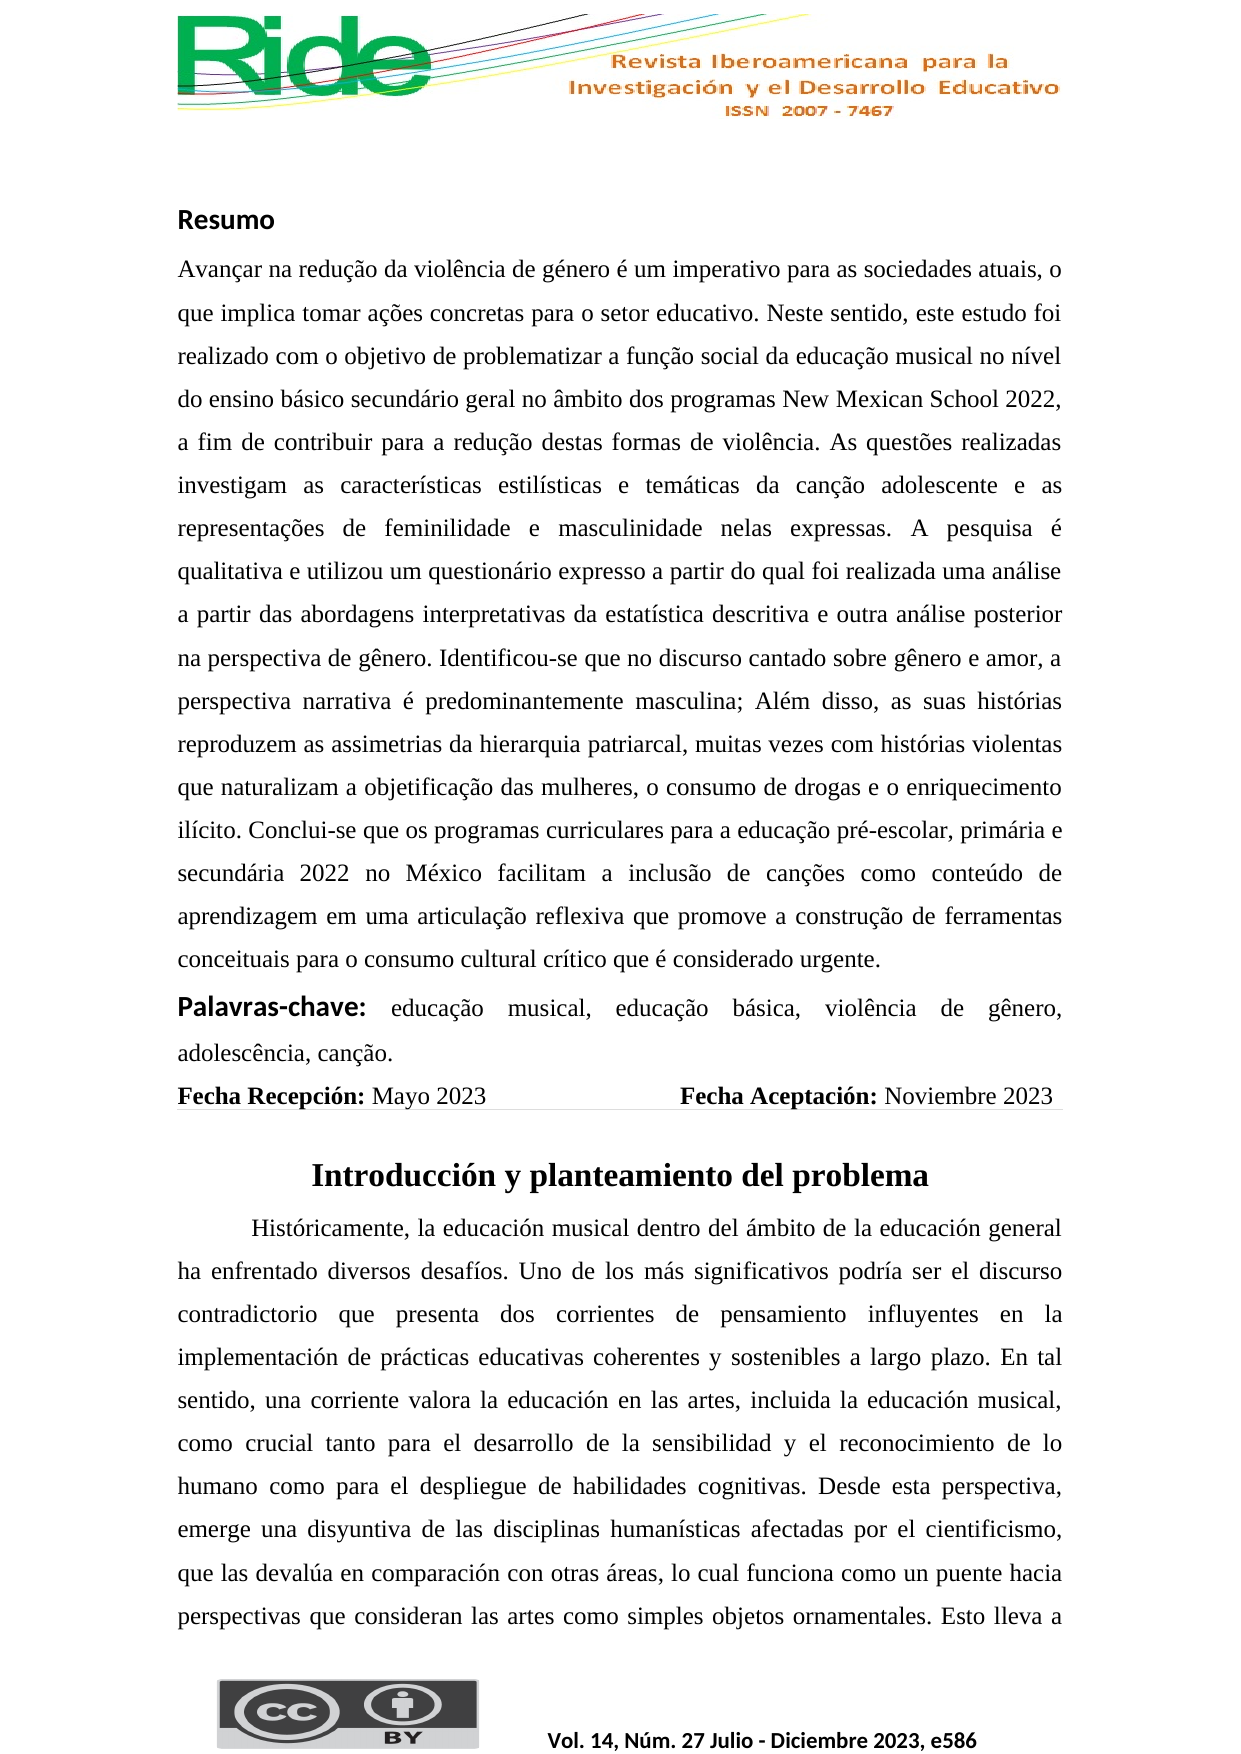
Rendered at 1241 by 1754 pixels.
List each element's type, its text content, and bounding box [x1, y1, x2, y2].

picture [216, 1679, 480, 1749]
text Palavras-chave: educação musical, educação básica, violência de gênero, adolescência, canção. [177, 988, 1063, 1066]
text Resumo [177, 201, 1063, 237]
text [177, 1213, 1063, 1629]
text Introducción y planteamiento del problema [177, 1155, 1063, 1193]
picture [177, 14, 1063, 119]
text Fecha Recepción: Mayo 2023 Fecha Aceptación: Noviembre 2023 [177, 1081, 1063, 1109]
text Avançar na redução da violência de género é um imperativo para as sociedades atuais, o que implica tomar ações concretas para o setor educativo. Neste sentido, este estudo foi realizado com o objetivo de problematizar a função social da educação musical no nível do ensino básico secundário geral no âmbito dos programas New Mexican School 2022, a fim de contribuir para a redução destas formas de violência. As questões realizadas investigam as características estilísticas e temáticas da canção adolescente e as representações de feminilidade e masculinidade nelas expressas. A pesquisa é qualitativa e utilizou um questionário expresso a partir do qual foi realizada uma análise a partir das abordagens interpretativas da estatística descritiva e outra análise posterior na perspectiva de gênero. Identificou-se que no discurso cantado sobre gênero e amor, a perspectiva narrativa é predominantemente masculina; Além disso, as suas histórias reproduzem as assimetrias da hierarquia patriarcal, muitas vezes com histórias violentas que naturalizam a objetificação das mulheres, o consumo de drogas e o enriquecimento ilícito. Conclui-se que os programas curriculares para a educação pré-escolar, primária e secundária 2022 no México facilitam a inclusão de canções como conteúdo de aprendizagem em uma articulação reflexiva que promove a construção de ferramentas conceituais para o consumo cultural crítico que é considerado urgente. [177, 254, 1063, 973]
